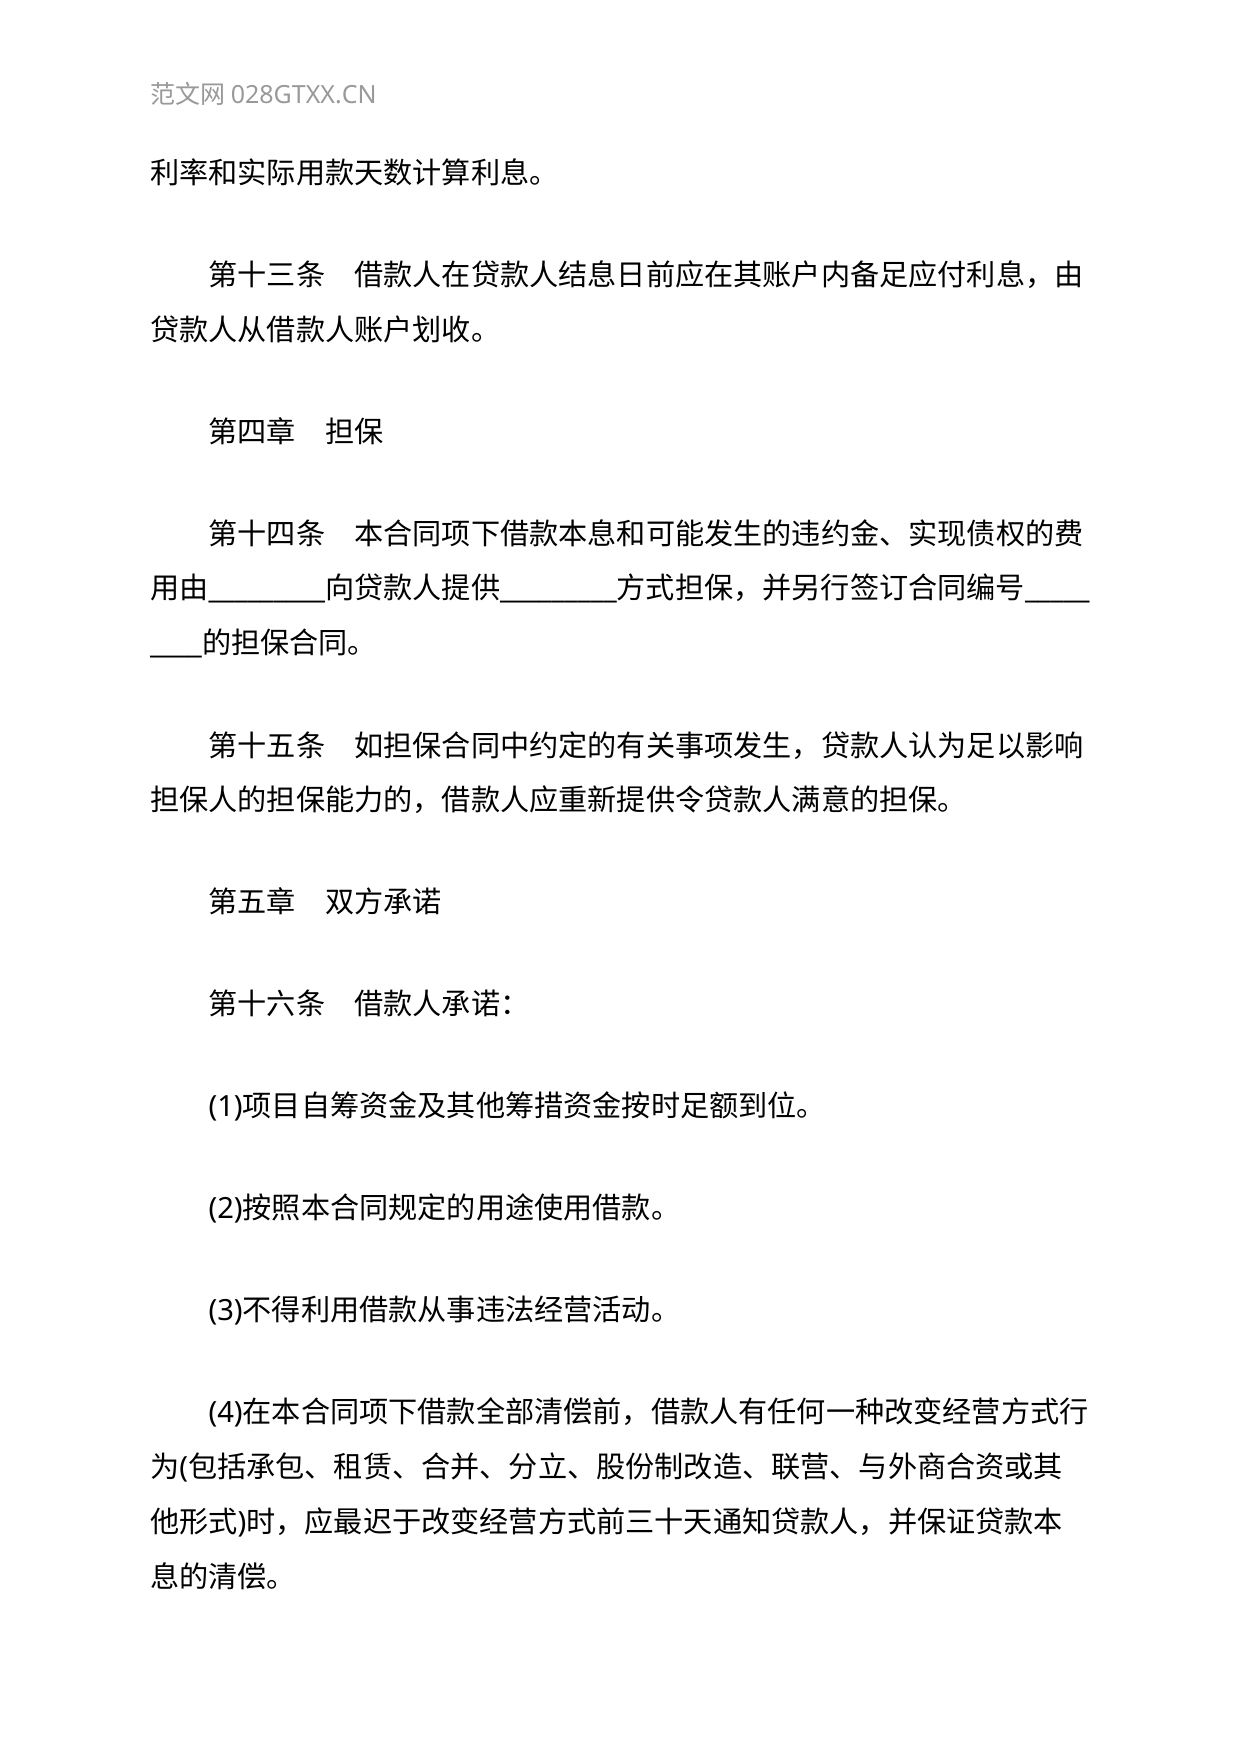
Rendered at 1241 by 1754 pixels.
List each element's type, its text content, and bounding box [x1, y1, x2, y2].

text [150, 150, 1090, 192]
text 第五章 双方承诺 [150, 879, 1090, 921]
text 第十六条 借款人承诺： [150, 981, 1090, 1023]
text 第十五条 如担保合同中约定的有关事项发生，贷款人认为足以影响担保人的担保能力的，借款人应重新提供令贷款人满意的担保。 [150, 722, 1090, 819]
text 第十四条 本合同项下借款本息和可能发生的违约金、实现债权的费用由_________向贷款人提供_________方式担保，并另行签订合同编号_________的担保合同。 [150, 510, 1090, 662]
text (3)不得利用借款从事违法经营活动。 [150, 1286, 1090, 1329]
text 第十三条 借款人在贷款人结息日前应在其账户内备足应付利息，由贷款人从借款人账户划收。 [150, 252, 1090, 349]
text (1)项目自筹资金及其他筹措资金按时足额到位。 [150, 1082, 1090, 1125]
text (4)在本合同项下借款全部清偿前，借款人有任何一种改变经营方式行为(包括承包、租赁、合并、分立、股份制改造、联营、与外商合资或其他形式)时，应最迟于改变经营方式前三十天通知贷款人，并保证贷款本息的清偿。 [150, 1388, 1090, 1596]
text (2)按照本合同规定的用途使用借款。 [150, 1184, 1090, 1227]
text 第四章 担保 [150, 408, 1090, 451]
